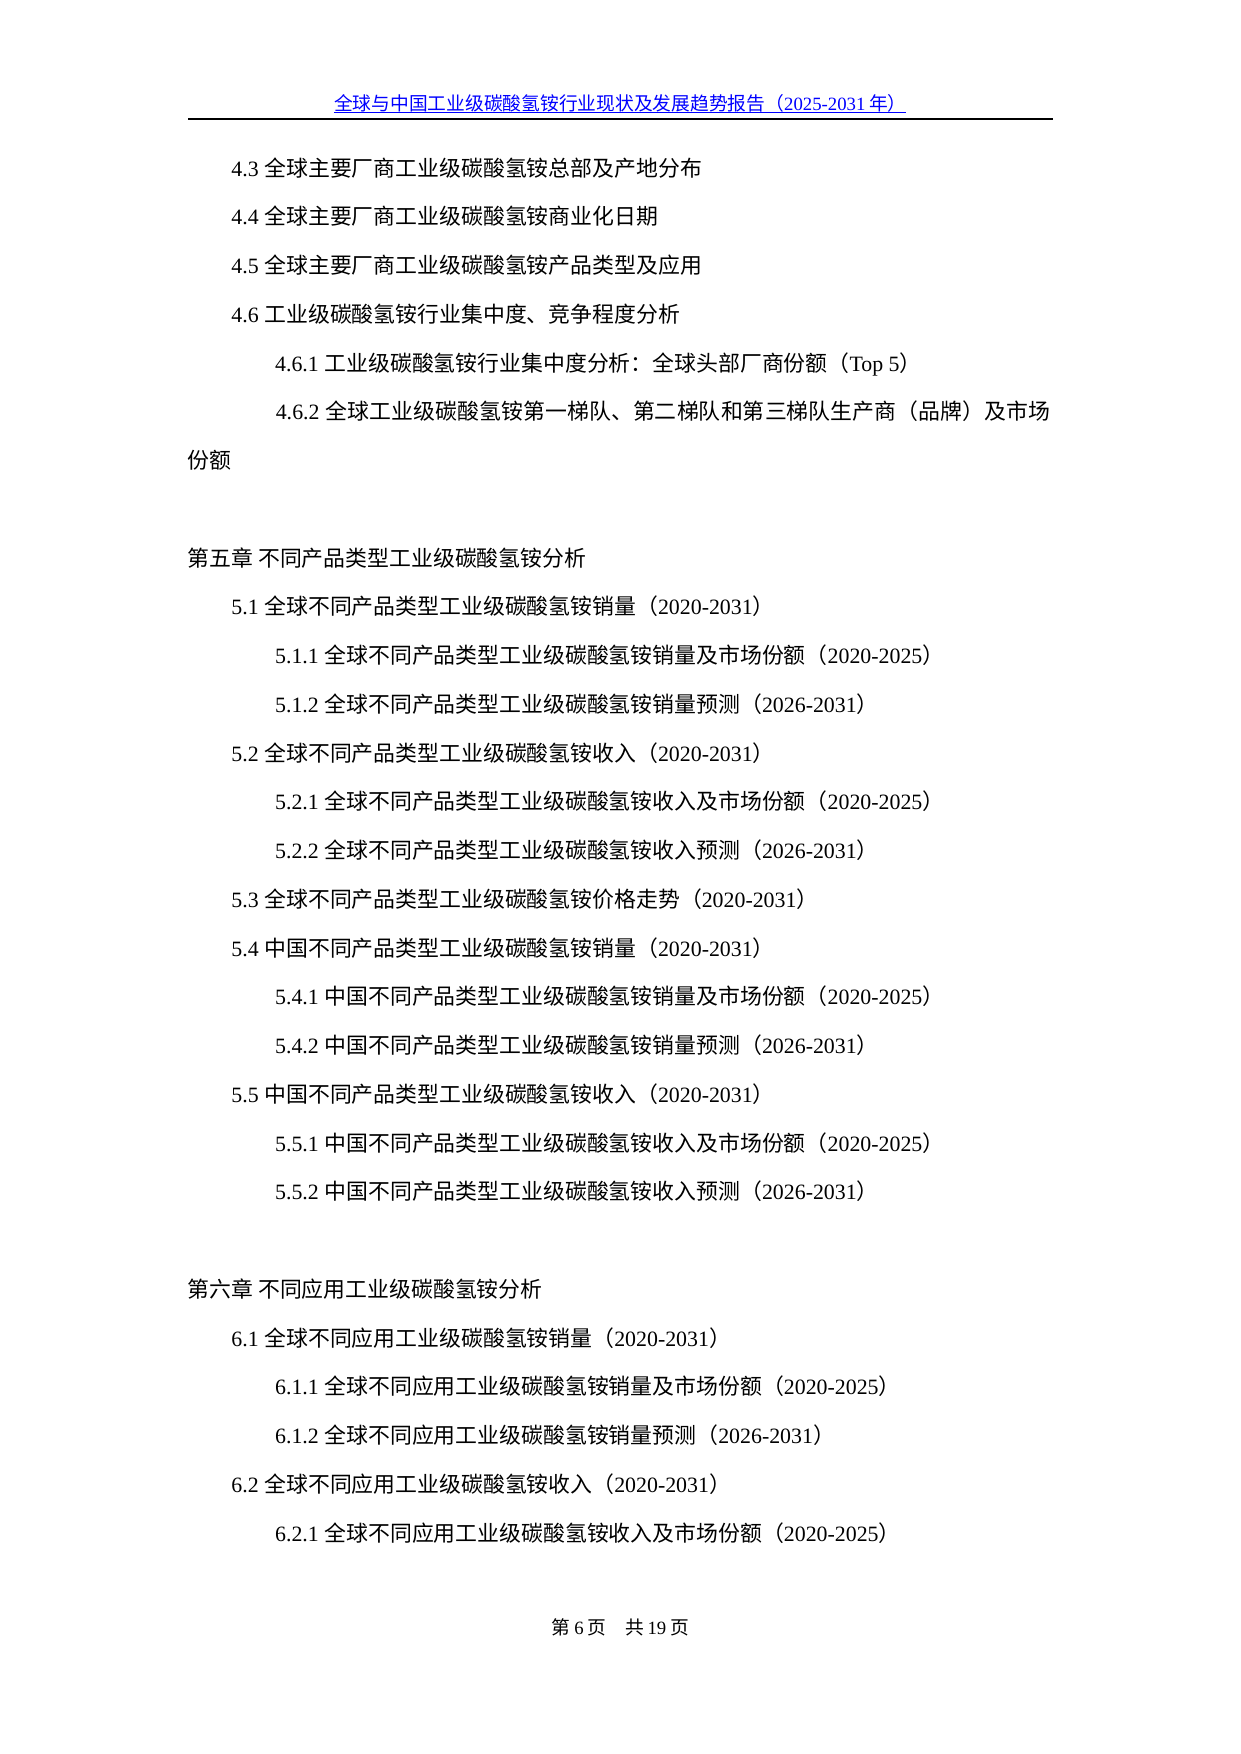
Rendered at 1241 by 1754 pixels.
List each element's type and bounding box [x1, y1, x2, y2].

text [187, 150, 1053, 1548]
